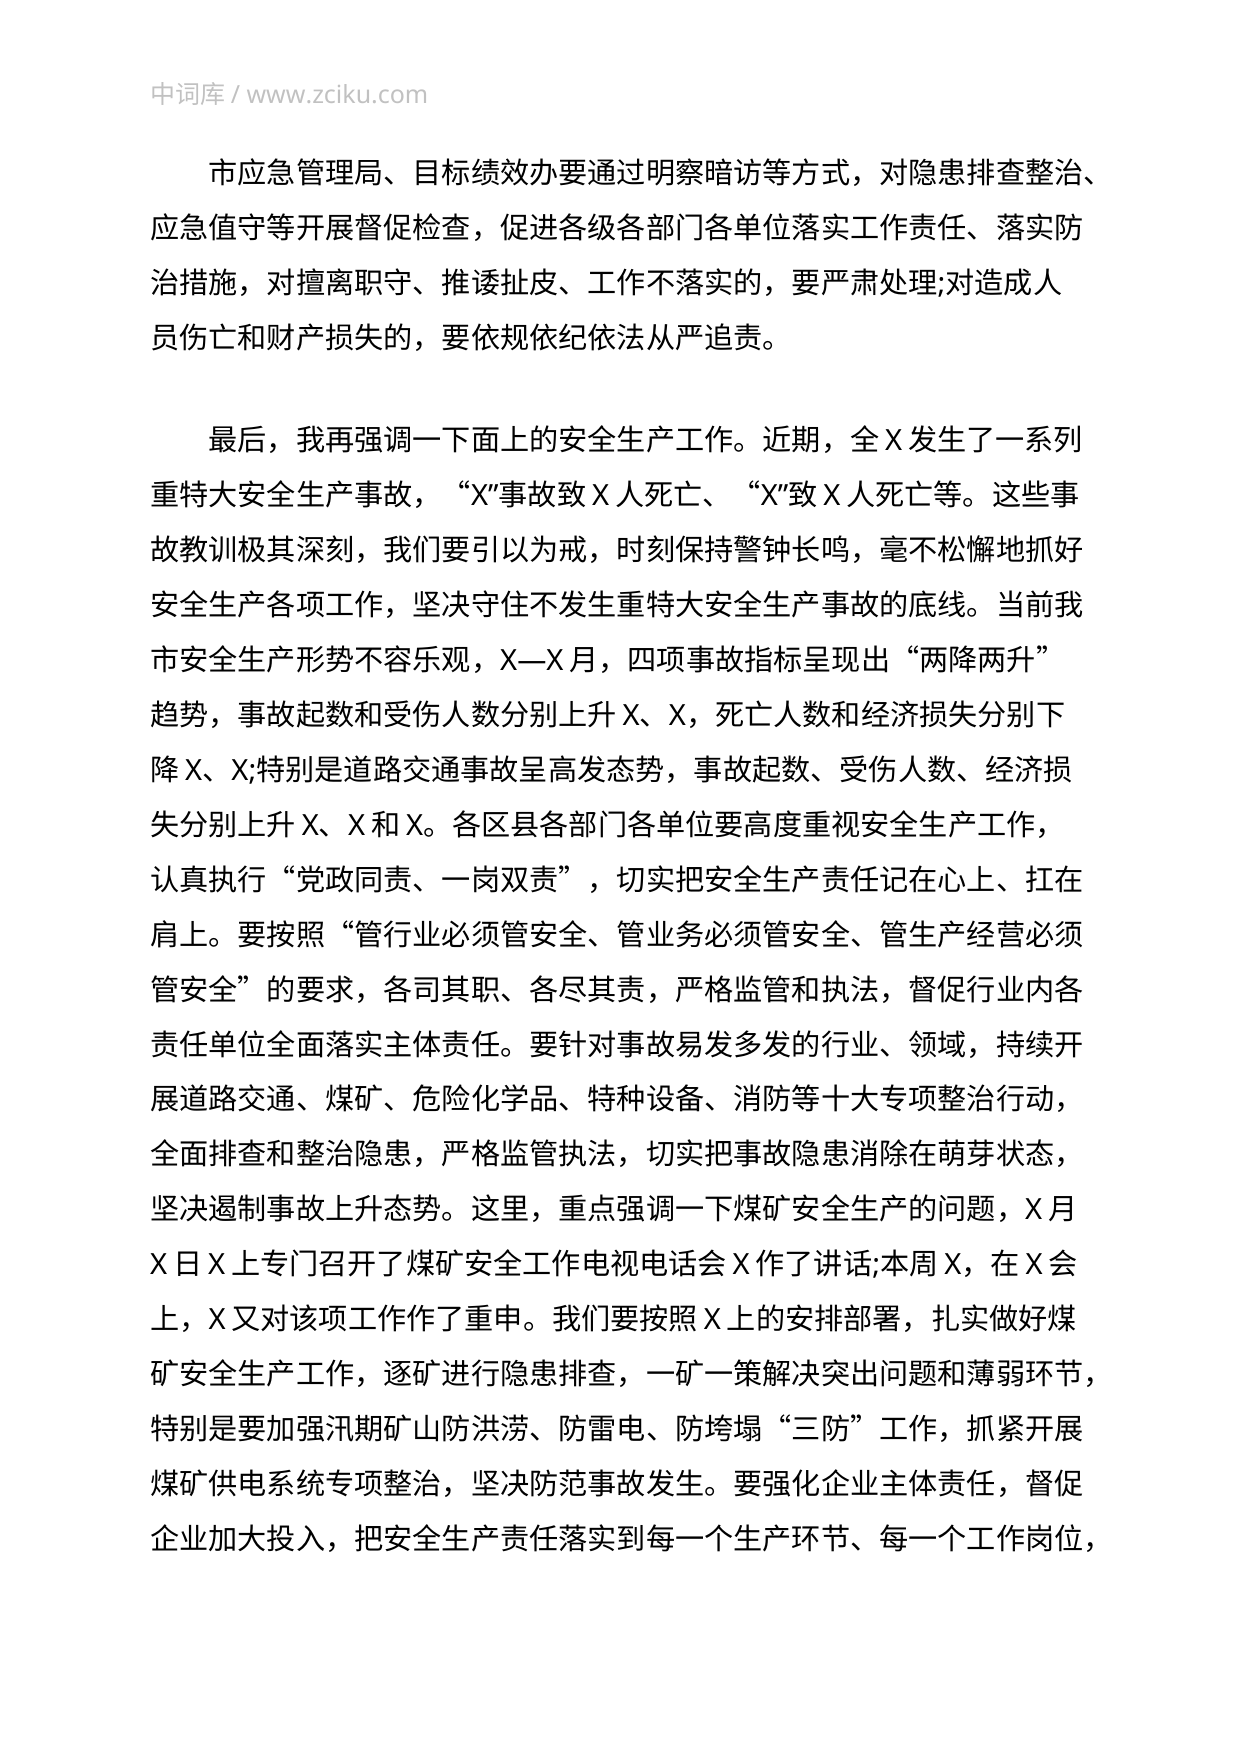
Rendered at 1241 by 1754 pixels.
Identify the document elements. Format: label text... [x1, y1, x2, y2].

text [150, 417, 1090, 1558]
text 市应急管理局、目标绩效办要通过明察暗访等方式，对隐患排查整治、应急值守等开展督促检查，促进各级各部门各单位落实工作责任、落实防治措施，对擅离职守、推诿扯皮、工作不落实的，要严肃处理;对造成人员伤亡和财产损失的，要依规依纪依法从严追责。 [150, 150, 1090, 357]
